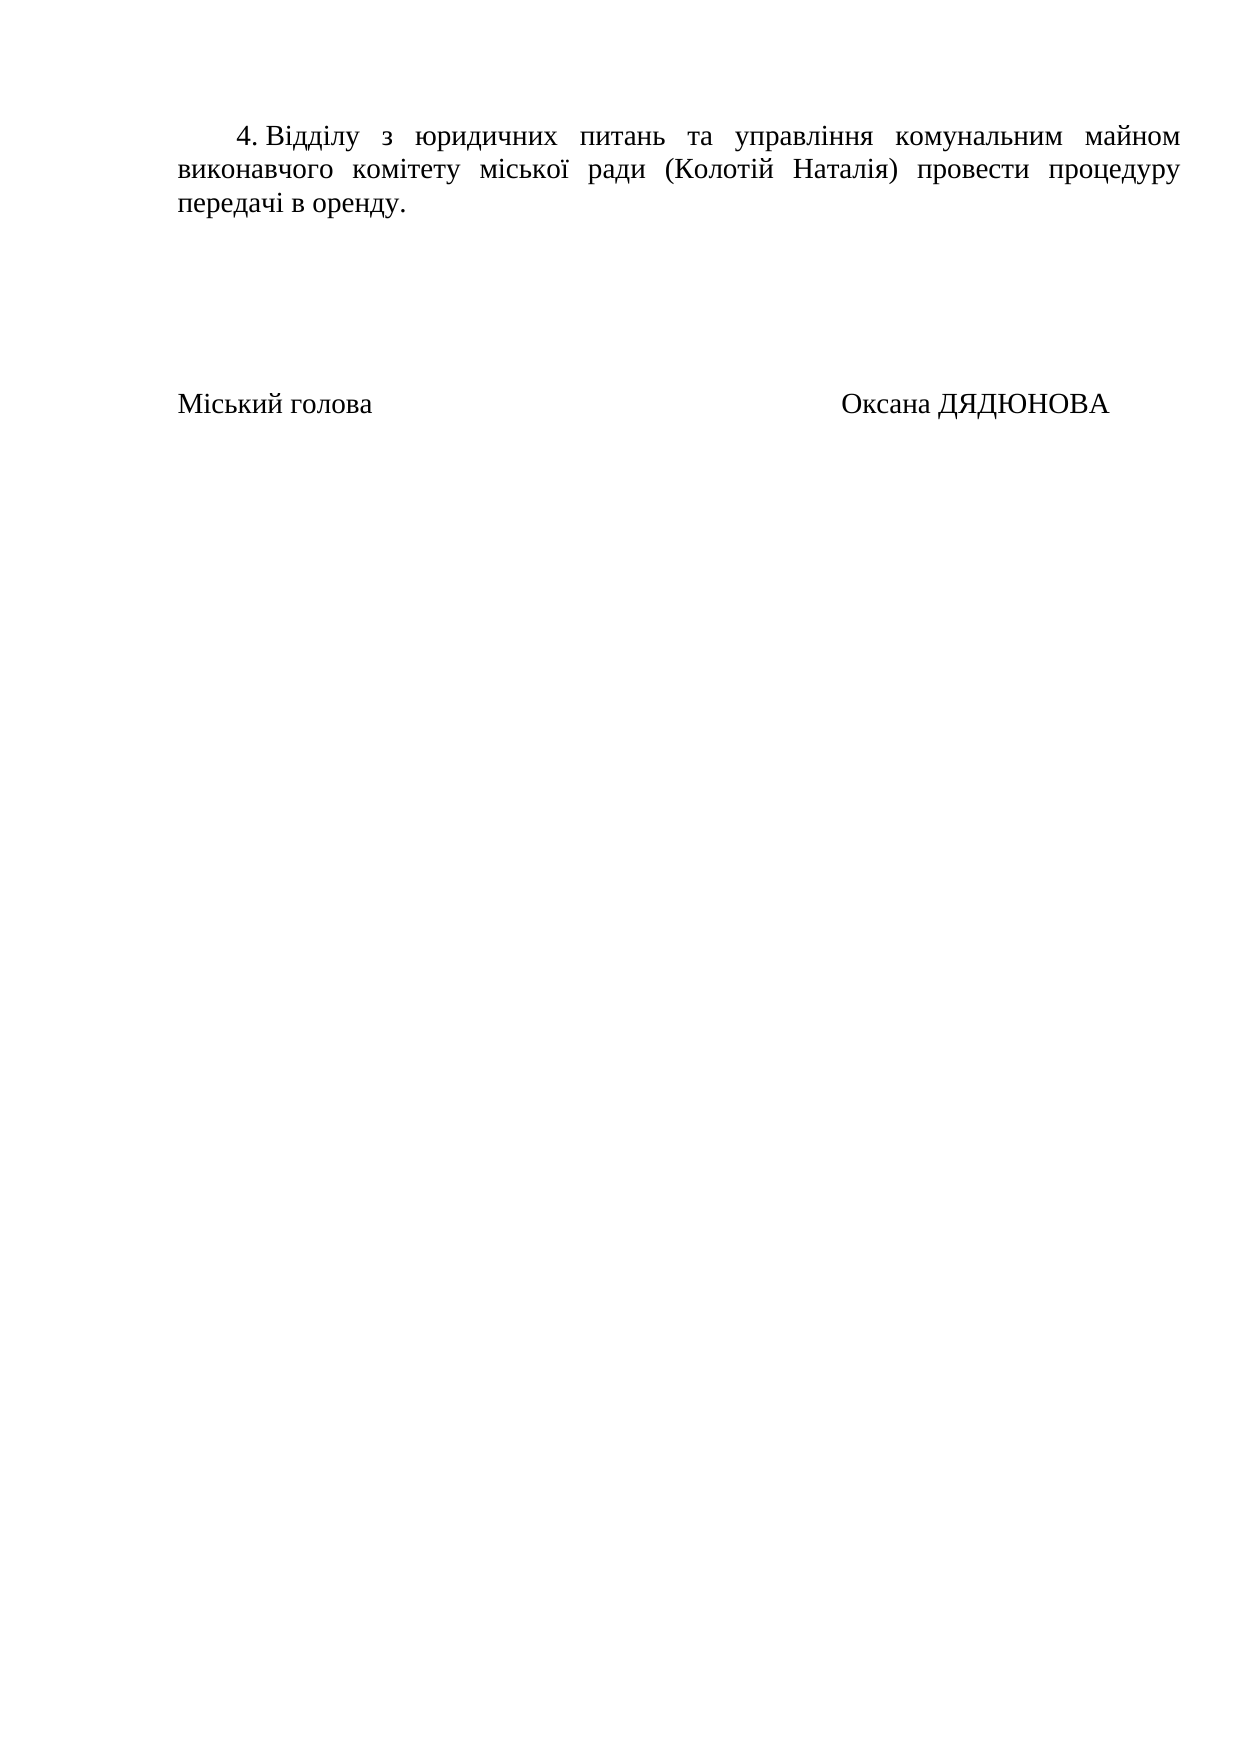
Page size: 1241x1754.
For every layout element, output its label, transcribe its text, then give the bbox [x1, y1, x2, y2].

text Міський голова Оксана ДЯДЮНОВА [177, 386, 1181, 420]
list 4. Відділу з юридичних питань та управління комунальним майном виконавчого комітету міської ради (Колотій Наталія) провести процедуру передачі в оренду. [177, 118, 1181, 219]
